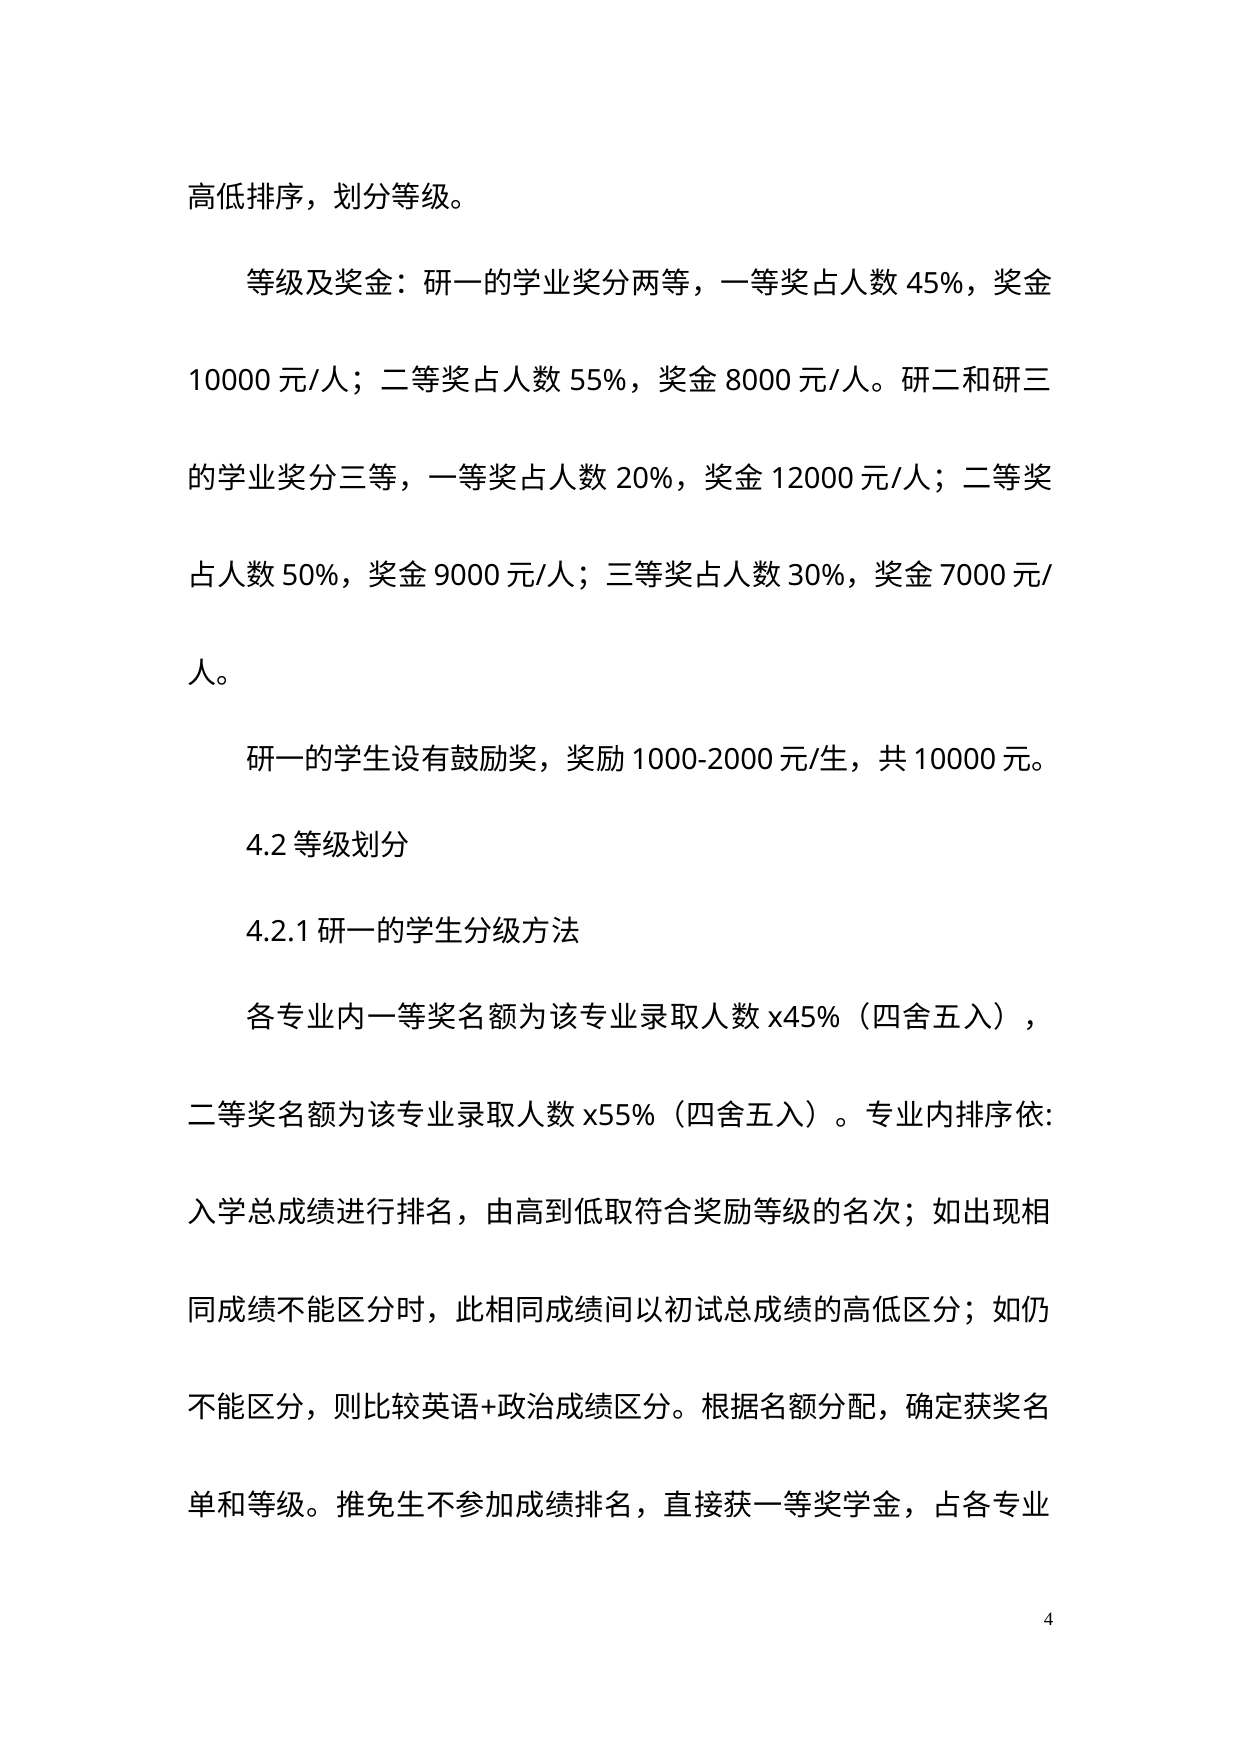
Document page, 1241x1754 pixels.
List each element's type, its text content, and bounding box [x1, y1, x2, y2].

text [187, 983, 1053, 1535]
text 研一的学生设有鼓励奖，奖励1000-2000元/生，共10000元。 [187, 724, 1053, 789]
text 4.2.1研一的学生分级方法 [187, 897, 1053, 962]
text 4.2等级划分 [187, 810, 1053, 875]
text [187, 162, 1053, 227]
text 等级及奖金：研一的学业奖分两等，一等奖占人数45%，奖金10000元/人；二等奖占人数55%，奖金8000元/人。研二和研三的学业奖分三等，一等奖占人数20%，奖金12000元/人；二等奖占人数50%，奖金9000元/人；三等奖占人数30%，奖金7000元/人。 [187, 248, 1053, 703]
